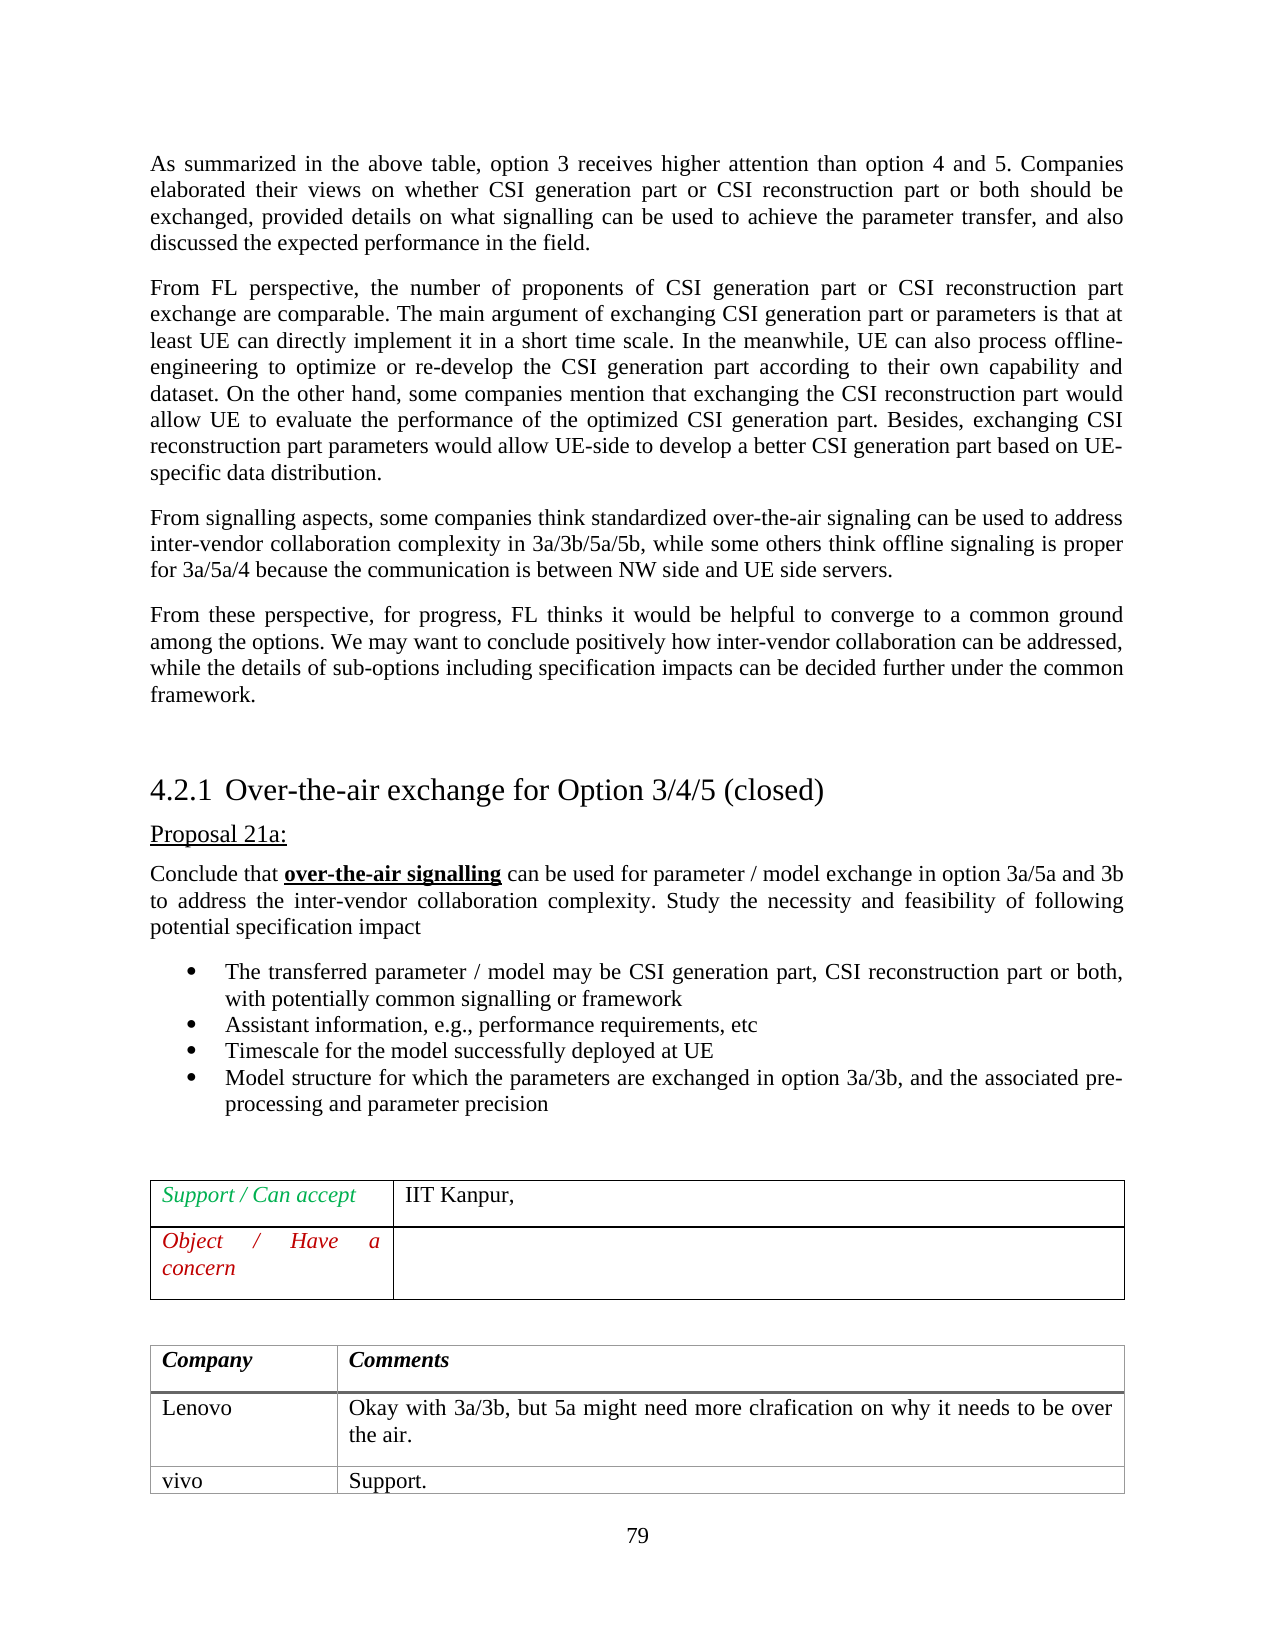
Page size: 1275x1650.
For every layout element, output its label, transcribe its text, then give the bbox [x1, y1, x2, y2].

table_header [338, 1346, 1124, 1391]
list The transferred parameter / model may be CSI generation part, CSI reconstruction part or both, with potentially common signalling or framework [187, 958, 1125, 1011]
text From FL perspective, the number of proponents of CSI generation part or CSI reconstruction part exchange are comparable. The main argument of exchanging CSI generation part or parameters is that at least UE can directly implement it in a short time scale. In the meanwhile, UE can also process offline-engineering to optimize or re-develop the CSI generation part according to their own capability and dataset. On the other hand, some companies mention that exchanging the CSI reconstruction part would allow UE to evaluate the performance of the optimized CSI generation part. Besides, exchanging CSI reconstruction part parameters would allow UE-side to develop a better CSI generation part based on UE-specific data distribution. [150, 274, 1125, 485]
list Timescale for the model successfully deployed at UE [187, 1037, 1125, 1064]
list Assistant information, e.g., performance requirements, etc [187, 1011, 1125, 1037]
text Proposal 21a: [150, 819, 1125, 848]
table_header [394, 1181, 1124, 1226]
text From these perspective, for progress, FL thinks it would be helpful to converge to a common ground among the options. We may want to conclude positively how inter-vendor collaboration can be addressed, while the details of sub-options including specification impacts can be decided further under the common framework. [150, 602, 1125, 707]
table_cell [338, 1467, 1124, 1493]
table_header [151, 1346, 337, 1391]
text Conclude that over-the-air signalling can be used for parameter / model exchange in option 3a/5a and 3b to address the inter-vendor collaboration complexity. Study the necessity and feasibility of following potential specification impact [150, 861, 1125, 939]
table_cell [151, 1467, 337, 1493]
text As summarized in the above table, option 3 receives higher attention than option 4 and 5. Companies elaborated their views on whether CSI generation part or CSI reconstruction part or both should be exchanged, provided details on what signalling can be used to achieve the parameter transfer, and also discussed the expected performance in the field. [150, 150, 1125, 255]
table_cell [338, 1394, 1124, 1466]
text From signalling aspects, some companies think standardized over-the-air signaling can be used to address inter-vendor collaboration complexity in 3a/3b/5a/5b, while some others think offline signaling is proper for 3a/5a/4 because the communication is between NW side and UE side servers. [150, 504, 1125, 583]
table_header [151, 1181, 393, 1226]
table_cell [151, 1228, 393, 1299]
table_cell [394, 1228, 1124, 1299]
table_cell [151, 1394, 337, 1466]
subtitle Over-the-air exchange for Option 3/4/5 (closed) [150, 771, 1125, 807]
list Model structure for which the parameters are exchanged in option 3a/3b, and the associated pre-processing and parameter precision [187, 1064, 1125, 1116]
